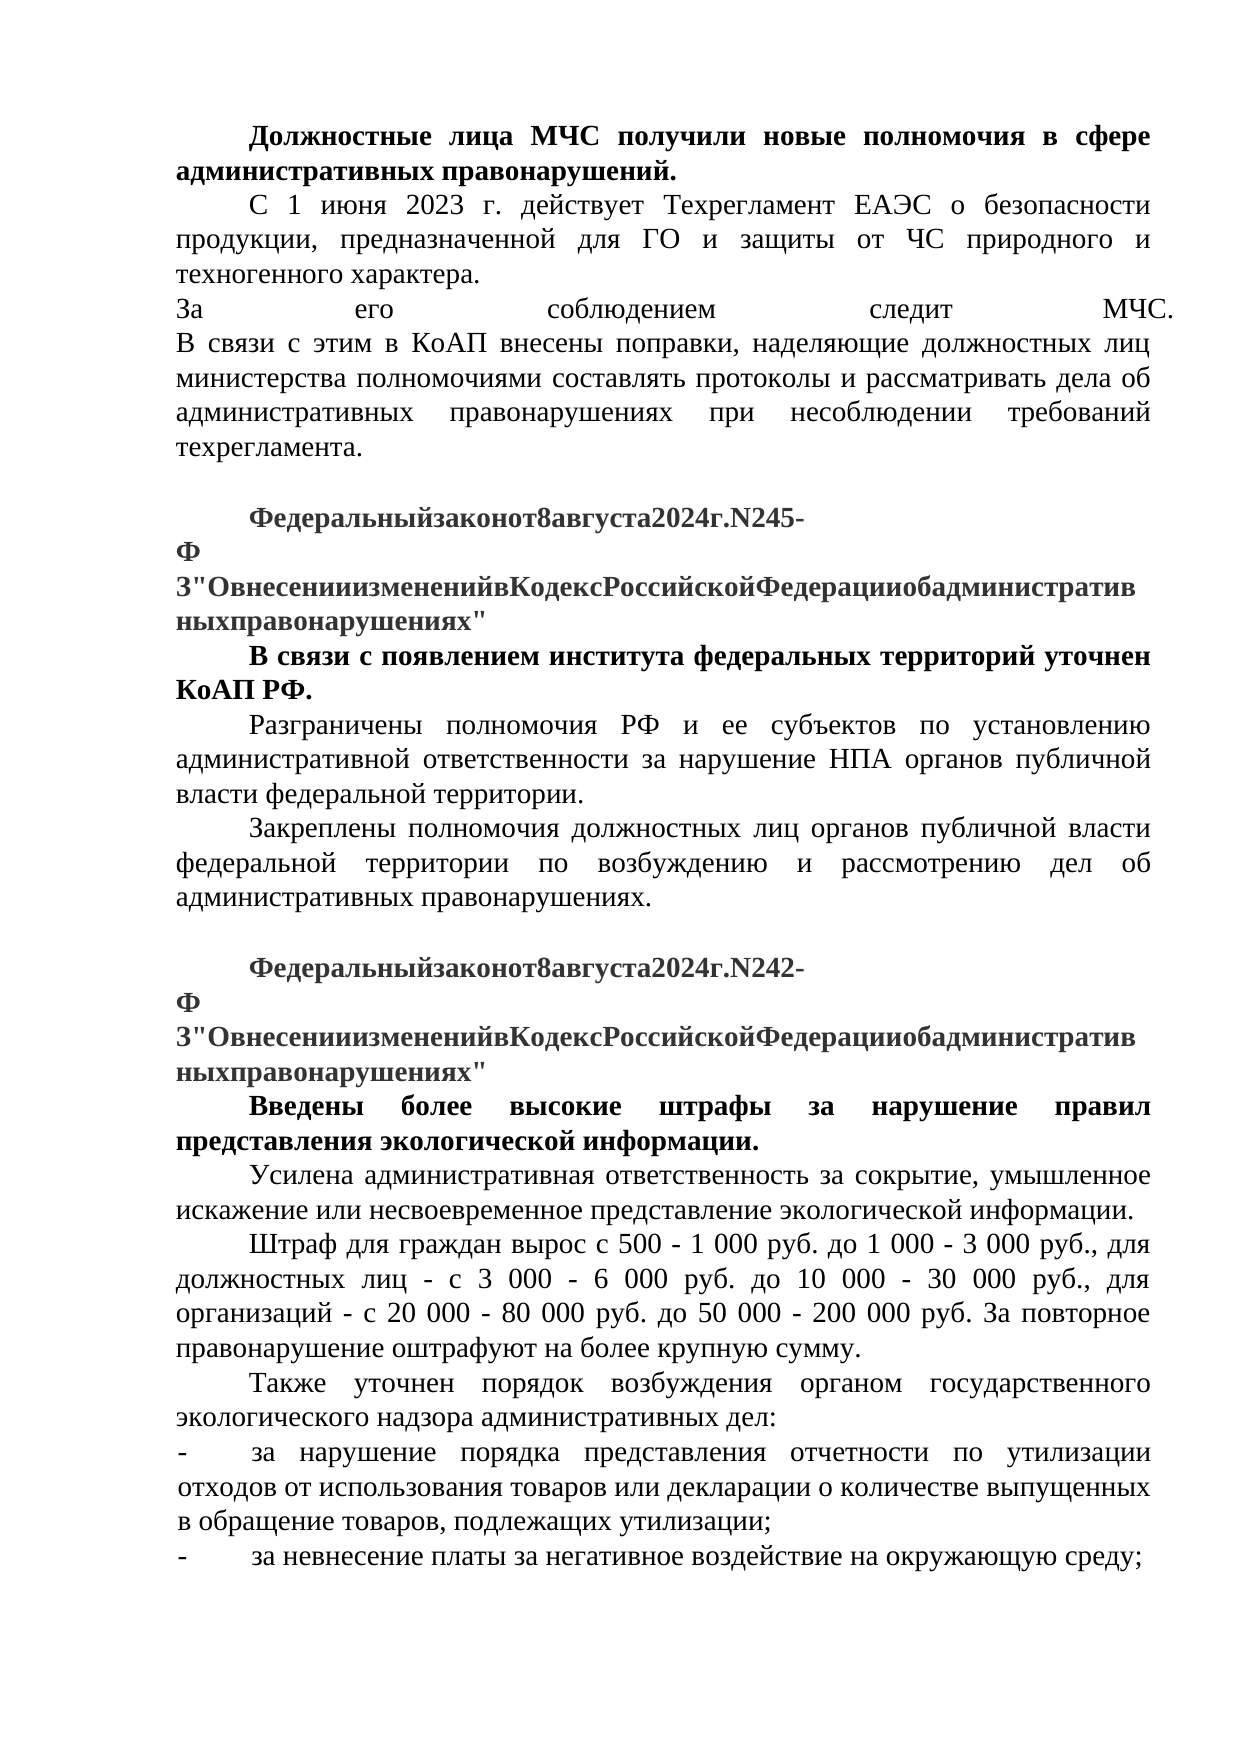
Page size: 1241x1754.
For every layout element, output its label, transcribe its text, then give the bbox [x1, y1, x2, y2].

text Введены более высокие штрафы за нарушение правил представления экологической информации. [176, 1088, 1152, 1156]
text Усилена административная ответственность за сокрытие, умышленное искажение или несвоевременное представление экологической информации. [176, 1157, 1152, 1225]
text В связи с появлением института федеральных территорий уточнен КоАП РФ. [176, 638, 1152, 706]
list за нарушение порядка представления отчетности по утилизации отходов от использования товаров или декларации о количестве выпущенных в обращение товаров, подлежащих утилизации; [177, 1434, 1152, 1537]
text Федеральныйзаконот8августа2024г.N245-ФЗ"ОвнесенииизмененийвКодексРоссийскойФедерацииобадминистративныхправонарушениях" [176, 500, 1152, 637]
text Также уточнен порядок возбуждения органом государственного экологического надзора административных дел: [176, 1365, 1152, 1433]
text Федеральныйзаконот8августа2024г.N242-ФЗ"ОвнесенииизмененийвКодексРоссийскойФедерацииобадминистративныхправонарушениях" [176, 951, 1152, 1087]
text За его соблюдением следит МЧС. [176, 291, 1152, 324]
text С 1 июня 2023 г. действует Техрегламент ЕАЭС о безопасности продукции, предназначенной для ГО и защиты от ЧС природного и техногенного характера. [176, 187, 1152, 289]
text Закреплены полномочия должностных лиц органов публичной власти федеральной территории по возбуждению и рассмотрению дел об административных правонарушениях. [176, 811, 1152, 913]
text Штраф для граждан вырос с 500 - 1 000 руб. до 1 000 - 3 000 руб., для должностных лиц - с 3 000 - 6 000 руб. до 10 000 - 30 000 руб., для организаций - с 20 000 - 80 000 руб. до 50 000 - 200 000 руб. За повторное правонарушение оштрафуют на более крупную сумму. [176, 1227, 1152, 1364]
text Должностные лица МЧС получили новые полномочия в сфере административных правонарушений. [176, 118, 1152, 186]
text В связи с этим в КоАП внесены поправки, наделяющие должностных лиц министерства полномочиями составлять протоколы и рассматривать дела об административных правонарушениях при несоблюдении требований техрегламента. [176, 326, 1152, 463]
text Разграничены полномочия РФ и ее субъектов по установлению административной ответственности за нарушение НПА органов публичной власти федеральной территории. [176, 707, 1152, 809]
list за невнесение платы за негативное воздействие на окружающую среду; [177, 1538, 1152, 1571]
